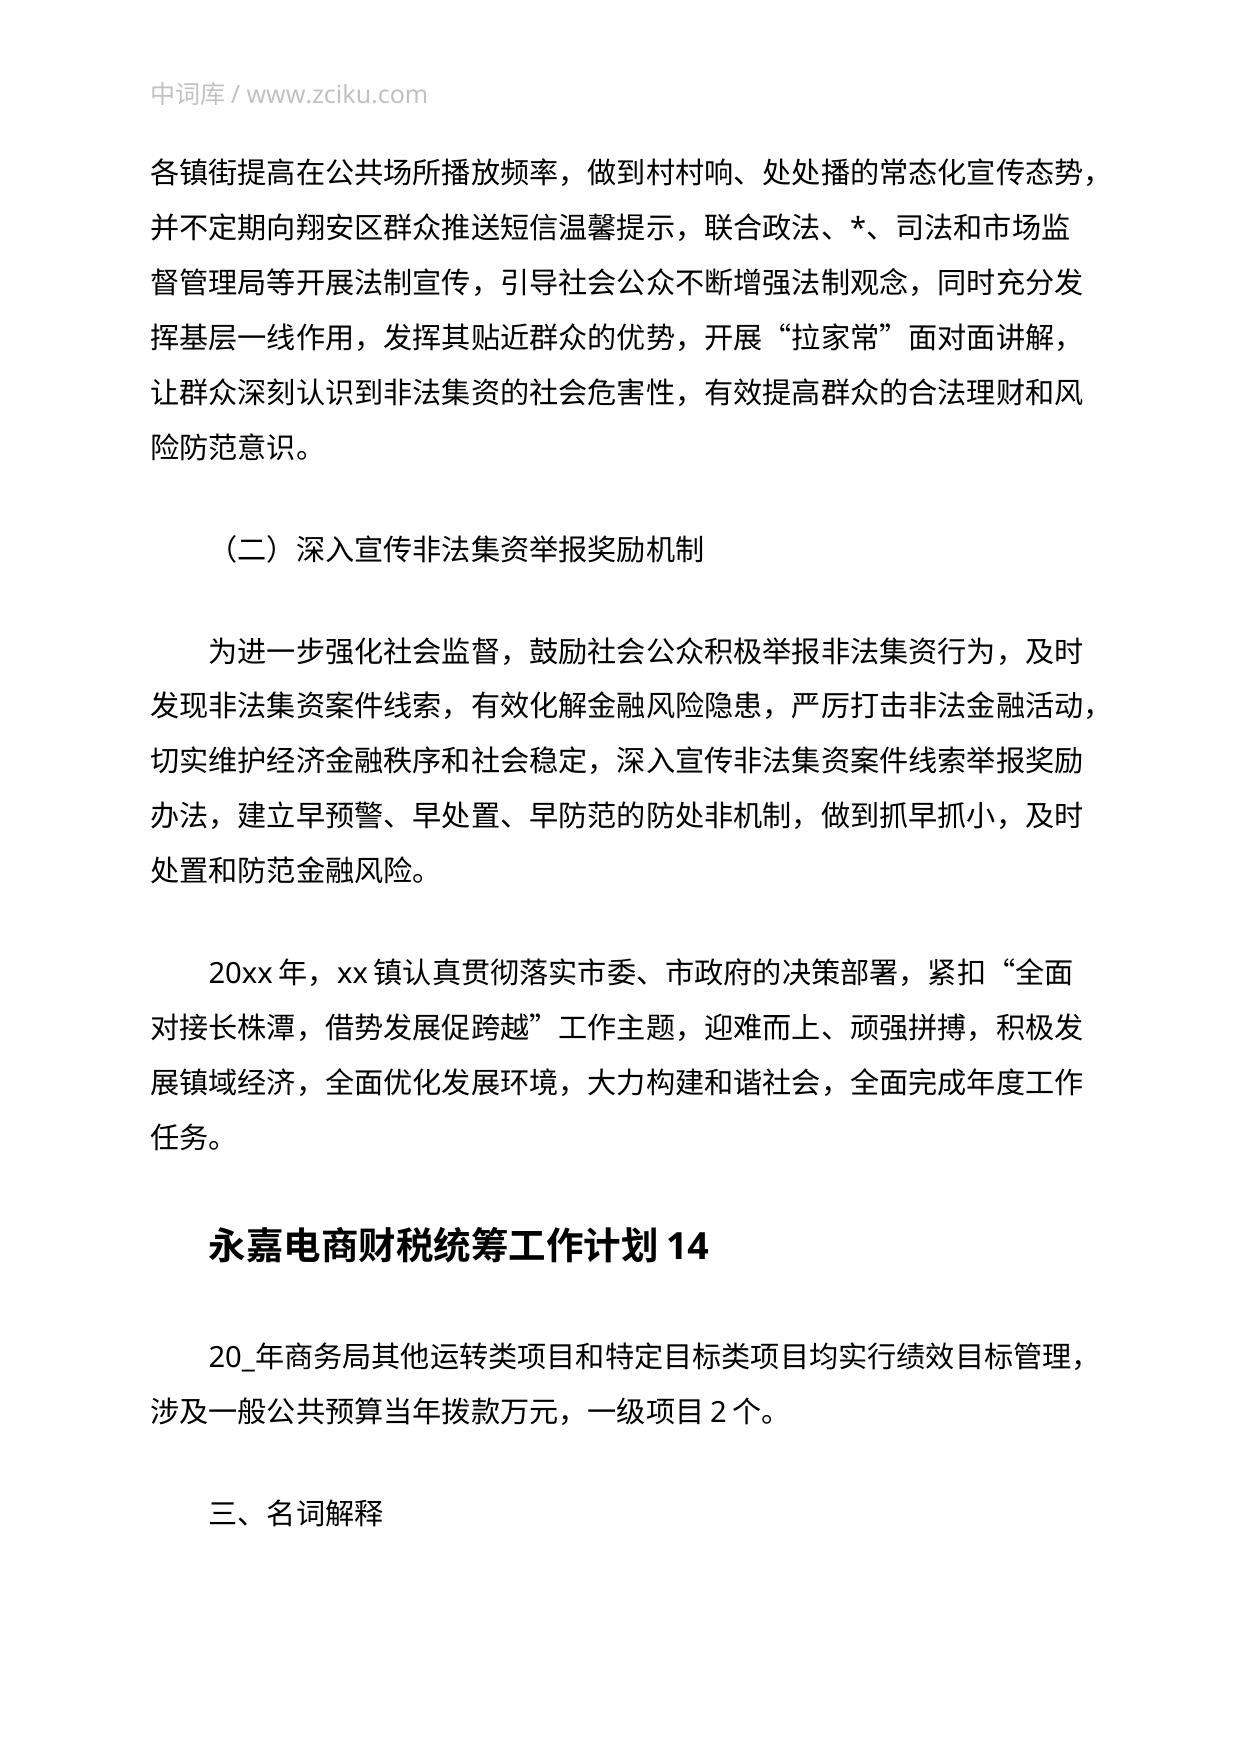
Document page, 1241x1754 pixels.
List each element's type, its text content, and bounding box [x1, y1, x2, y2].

text （二）深入宣传非法集资举报奖励机制 [150, 526, 1090, 569]
text 永嘉电商财税统筹工作计划14 [150, 1216, 1090, 1271]
text 20xx年，xx镇认真贯彻落实市委、市政府的决策部署，紧扣“全面对接长株潭，借势发展促跨越”工作主题，迎难而上、顽强拼搏，积极发展镇域经济，全面优化发展环境，大力构建和谐社会，全面完成年度工作任务。 [150, 949, 1090, 1157]
text 20_年商务局其他运转类项目和特定目标类项目均实行绩效目标管理，涉及一般公共预算当年拨款万元，一级项目2个。 [150, 1334, 1090, 1431]
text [150, 150, 1090, 467]
text 三、名词解释 [150, 1491, 1090, 1533]
text 为进一步强化社会监督，鼓励社会公众积极举报非法集资行为，及时发现非法集资案件线索，有效化解金融风险隐患，严厉打击非法金融活动，切实维护经济金融秩序和社会稳定，深入宣传非法集资案件线索举报奖励办法，建立早预警、早处置、早防范的防处非机制，做到抓早抓小，及时处置和防范金融风险。 [150, 628, 1090, 890]
